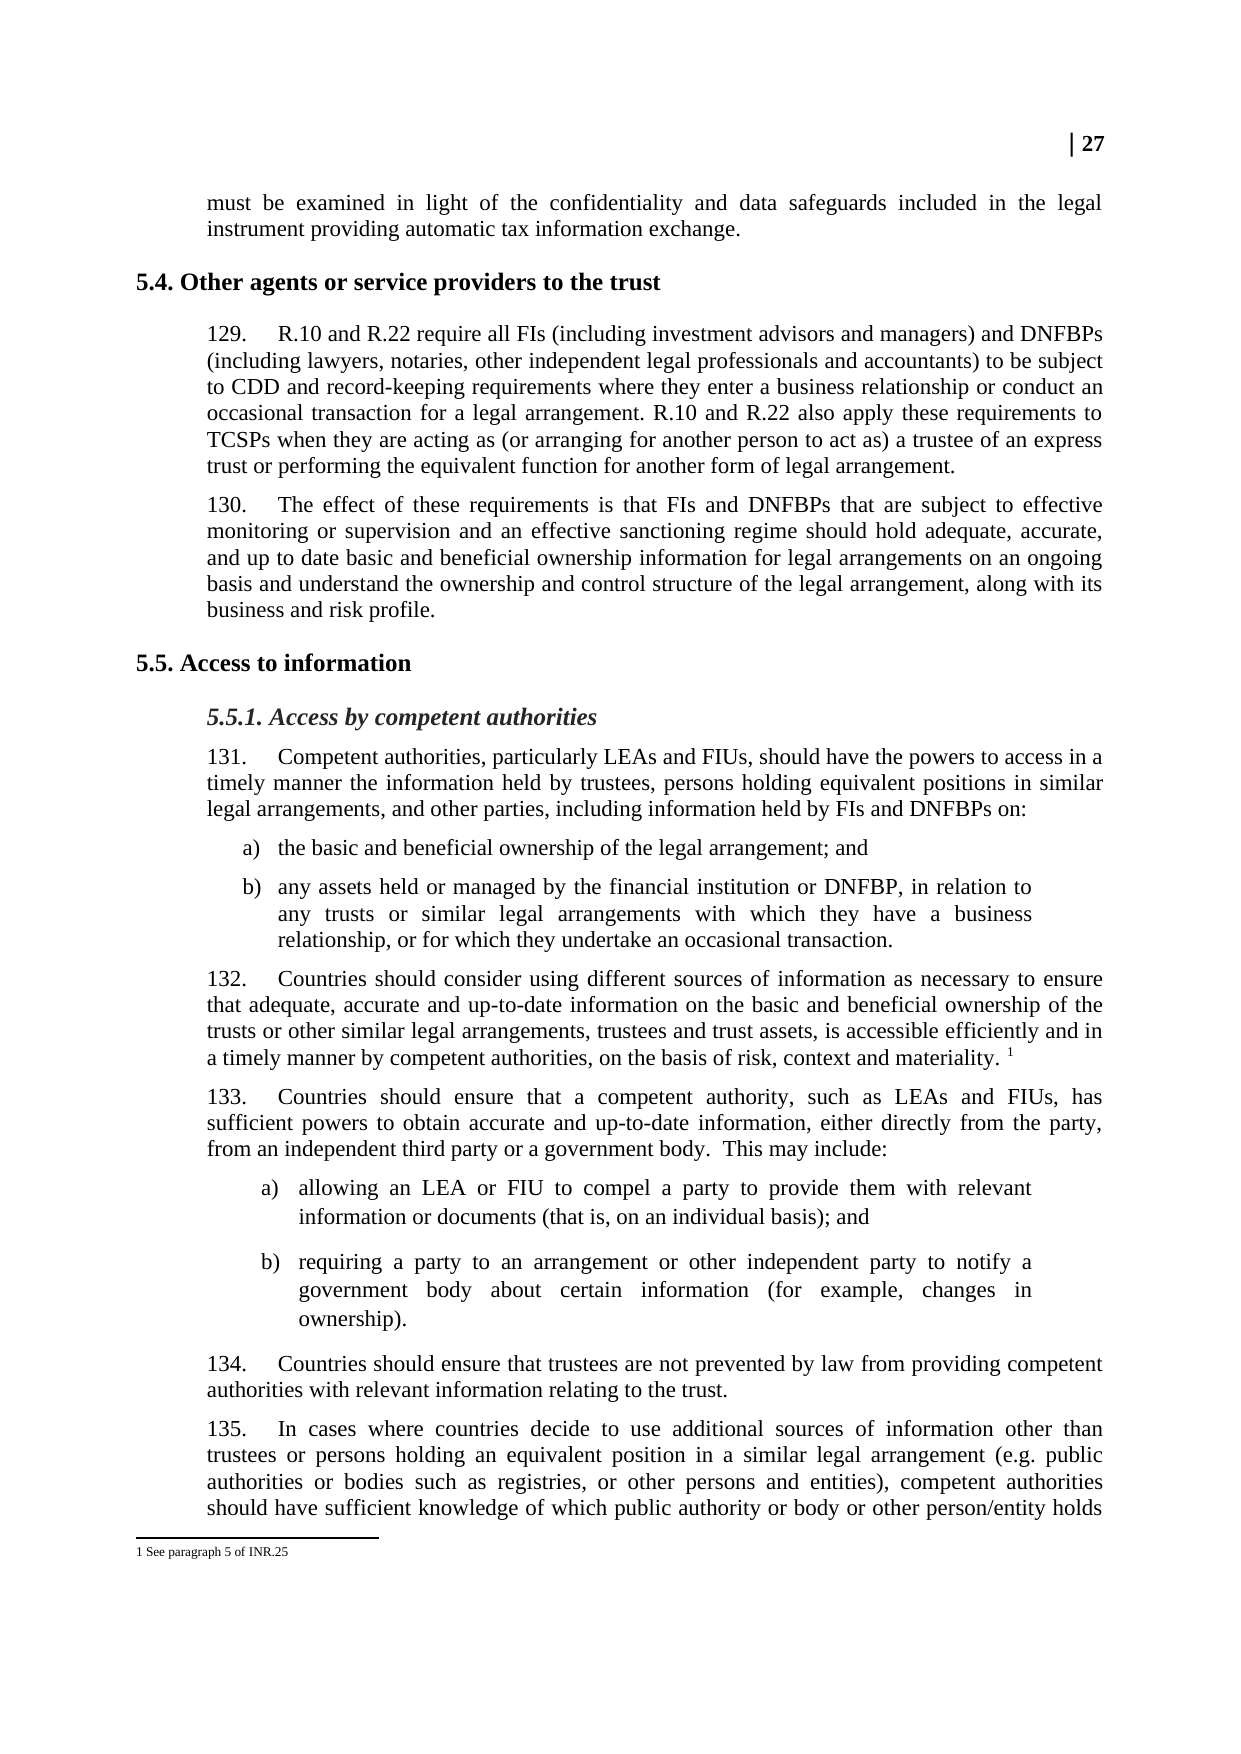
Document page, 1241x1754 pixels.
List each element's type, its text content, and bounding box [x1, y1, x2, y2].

text Countries should ensure that trustees are not prevented by law from providing competent authorities with relevant information relating to the trust. [207, 1350, 1104, 1402]
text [207, 1415, 1104, 1520]
subtitle Access by competent authorities [207, 702, 1033, 730]
list requiring a party to an arrangement or other independent party to notify a government body about certain information (for example, changes in ownership). [261, 1248, 1033, 1331]
text R.10 and R.22 require all FIs (including investment advisors and managers) and DNFBPs (including lawyers, notaries, other independent legal professionals and accountants) to be subject to CDD and record-keeping requirements where they enter a business relationship or conduct an occasional transaction for a legal arrangement. R.10 and R.22 also apply these requirements to TCSPs when they are acting as (or arranging for another person to act as) a trustee of an express trust or performing the equivalent function for another form of legal arrangement. [207, 320, 1104, 478]
text Competent authorities, particularly LEAs and FIUs, should have the powers to access in a timely manner the information held by trustees, persons holding equivalent positions in similar legal arrangements, and other parties, including information held by FIs and DNFBPs on: [207, 743, 1104, 822]
subtitle Other agents or service providers to the trust [136, 267, 1033, 295]
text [207, 189, 1104, 242]
text The effect of these requirements is that FIs and DNFBPs that are subject to effective monitoring or supervision and an effective sanctioning regime should hold adequate, accurate, and up to date basic and beneficial ownership information for legal arrangements on an ongoing basis and understand the ownership and control structure of the legal arrangement, along with its business and risk profile. [207, 491, 1104, 623]
list any assets held or managed by the financial institution or DNFBP, in relation to any trusts or similar legal arrangements with which they have a business relationship, or for which they undertake an occasional transaction. [242, 873, 1033, 952]
list allowing an LEA or FIU to compel a party to provide them with relevant information or documents (that is, on an individual basis); and [261, 1174, 1033, 1229]
text Countries should ensure that a competent authority, such as LEAs and FIUs, has sufficient powers to obtain accurate and up-to-date information, either directly from the party, from an independent third party or a government body. This may include: [207, 1083, 1104, 1162]
list the basic and beneficial ownership of the legal arrangement; and [242, 834, 1033, 861]
text Countries should consider using different sources of information as necessary to ensure that adequate, accurate and up-to-date information on the basic and beneficial ownership of the trusts or other similar legal arrangements, trustees and trust assets, is accessible efficiently and in a timely manner by competent authorities, on the basis of risk, context and materiality. [207, 965, 1104, 1070]
subtitle Access to information [136, 648, 1033, 677]
